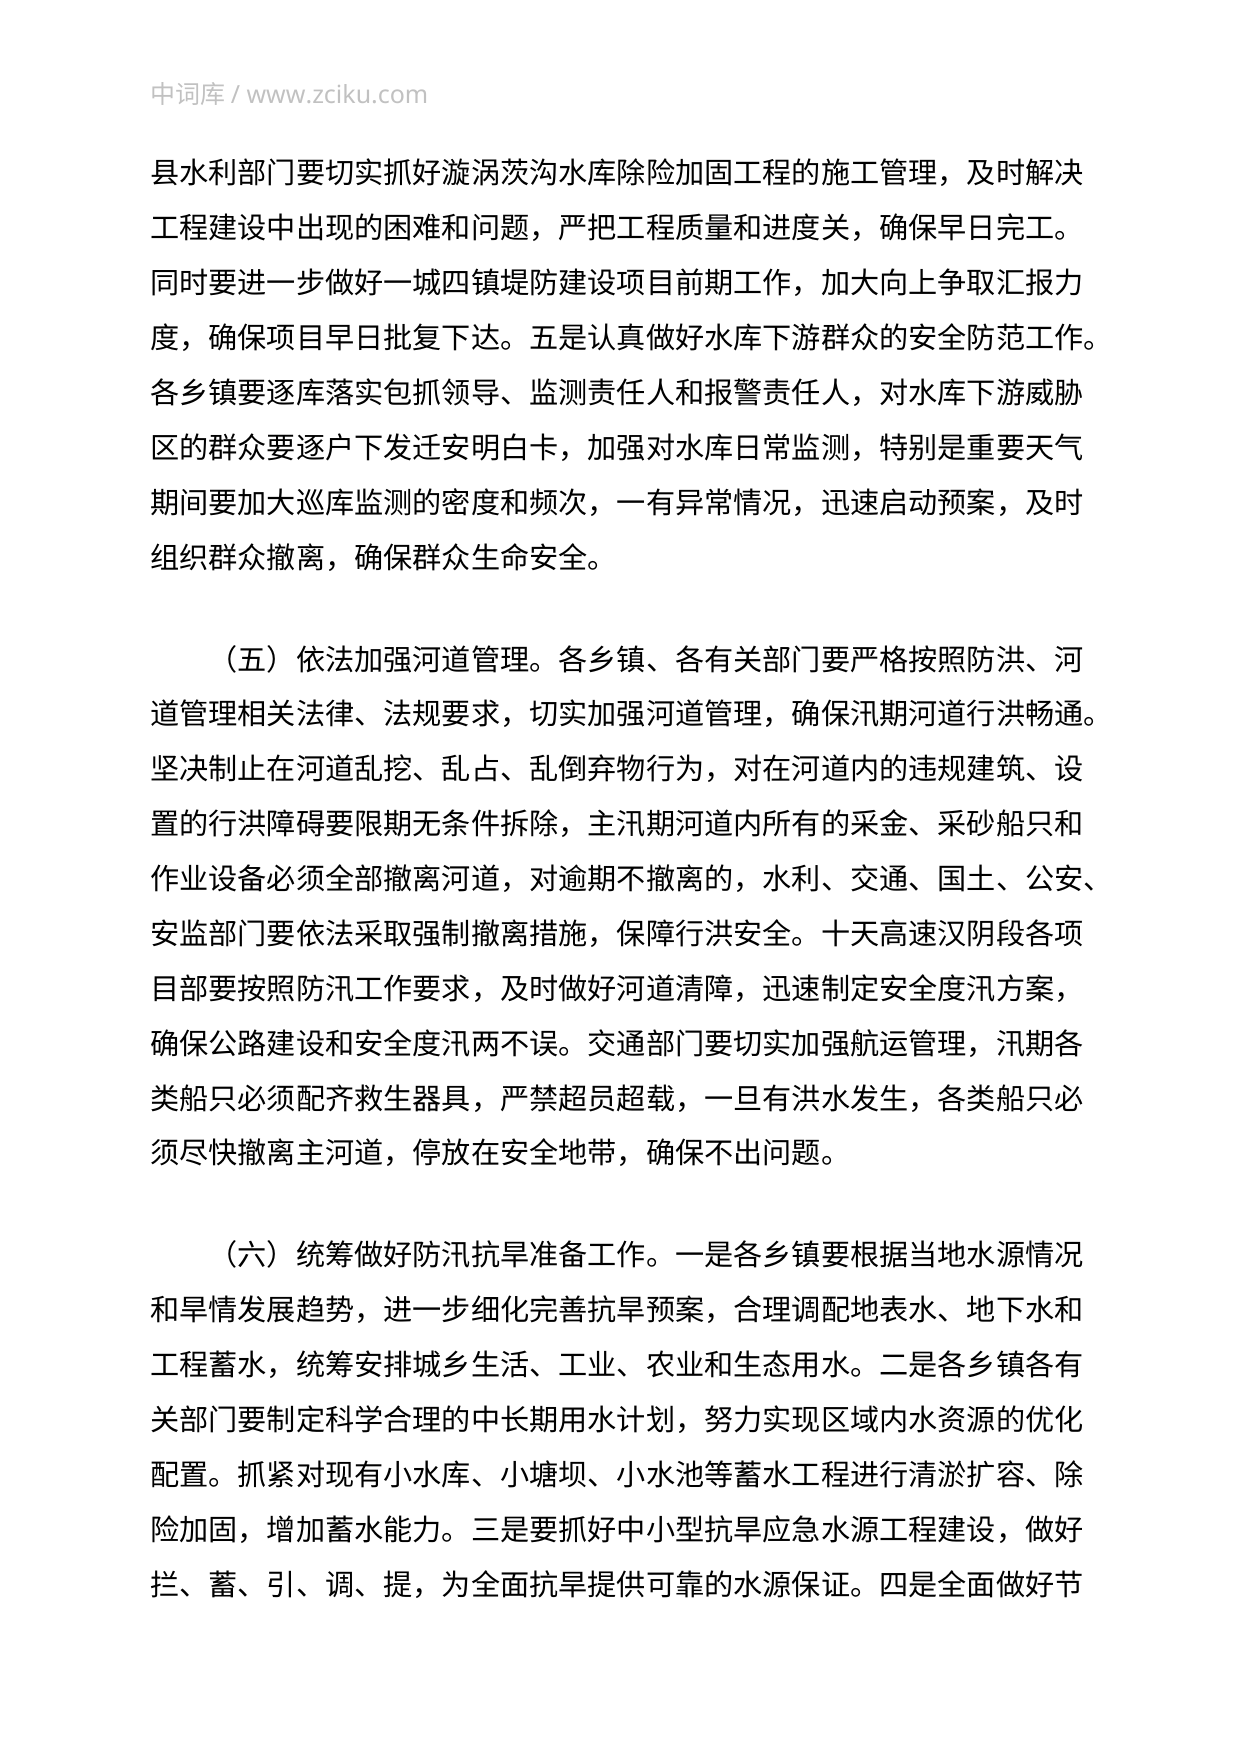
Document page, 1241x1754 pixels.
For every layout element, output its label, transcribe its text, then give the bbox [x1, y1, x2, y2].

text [150, 1232, 1090, 1603]
text （五）依法加强河道管理。各乡镇、各有关部门要严格按照防洪、河道管理相关法律、法规要求，切实加强河道管理，确保汛期河道行洪畅通。坚决制止在河道乱挖、乱占、乱倒弃物行为，对在河道内的违规建筑、设置的行洪障碍要限期无条件拆除，主汛期河道内所有的采金、采砂船只和作业设备必须全部撤离河道，对逾期不撤离的，水利、交通、国土、公安、安监部门要依法采取强制撤离措施，保障行洪安全。十天高速汉阴段各项目部要按照防汛工作要求，及时做好河道清障，迅速制定安全度汛方案，确保公路建设和安全度汛两不误。交通部门要切实加强航运管理，汛期各类船只必须配齐救生器具，严禁超员超载，一旦有洪水发生，各类船只必须尽快撤离主河道，停放在安全地带，确保不出问题。 [150, 636, 1090, 1172]
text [150, 150, 1090, 577]
